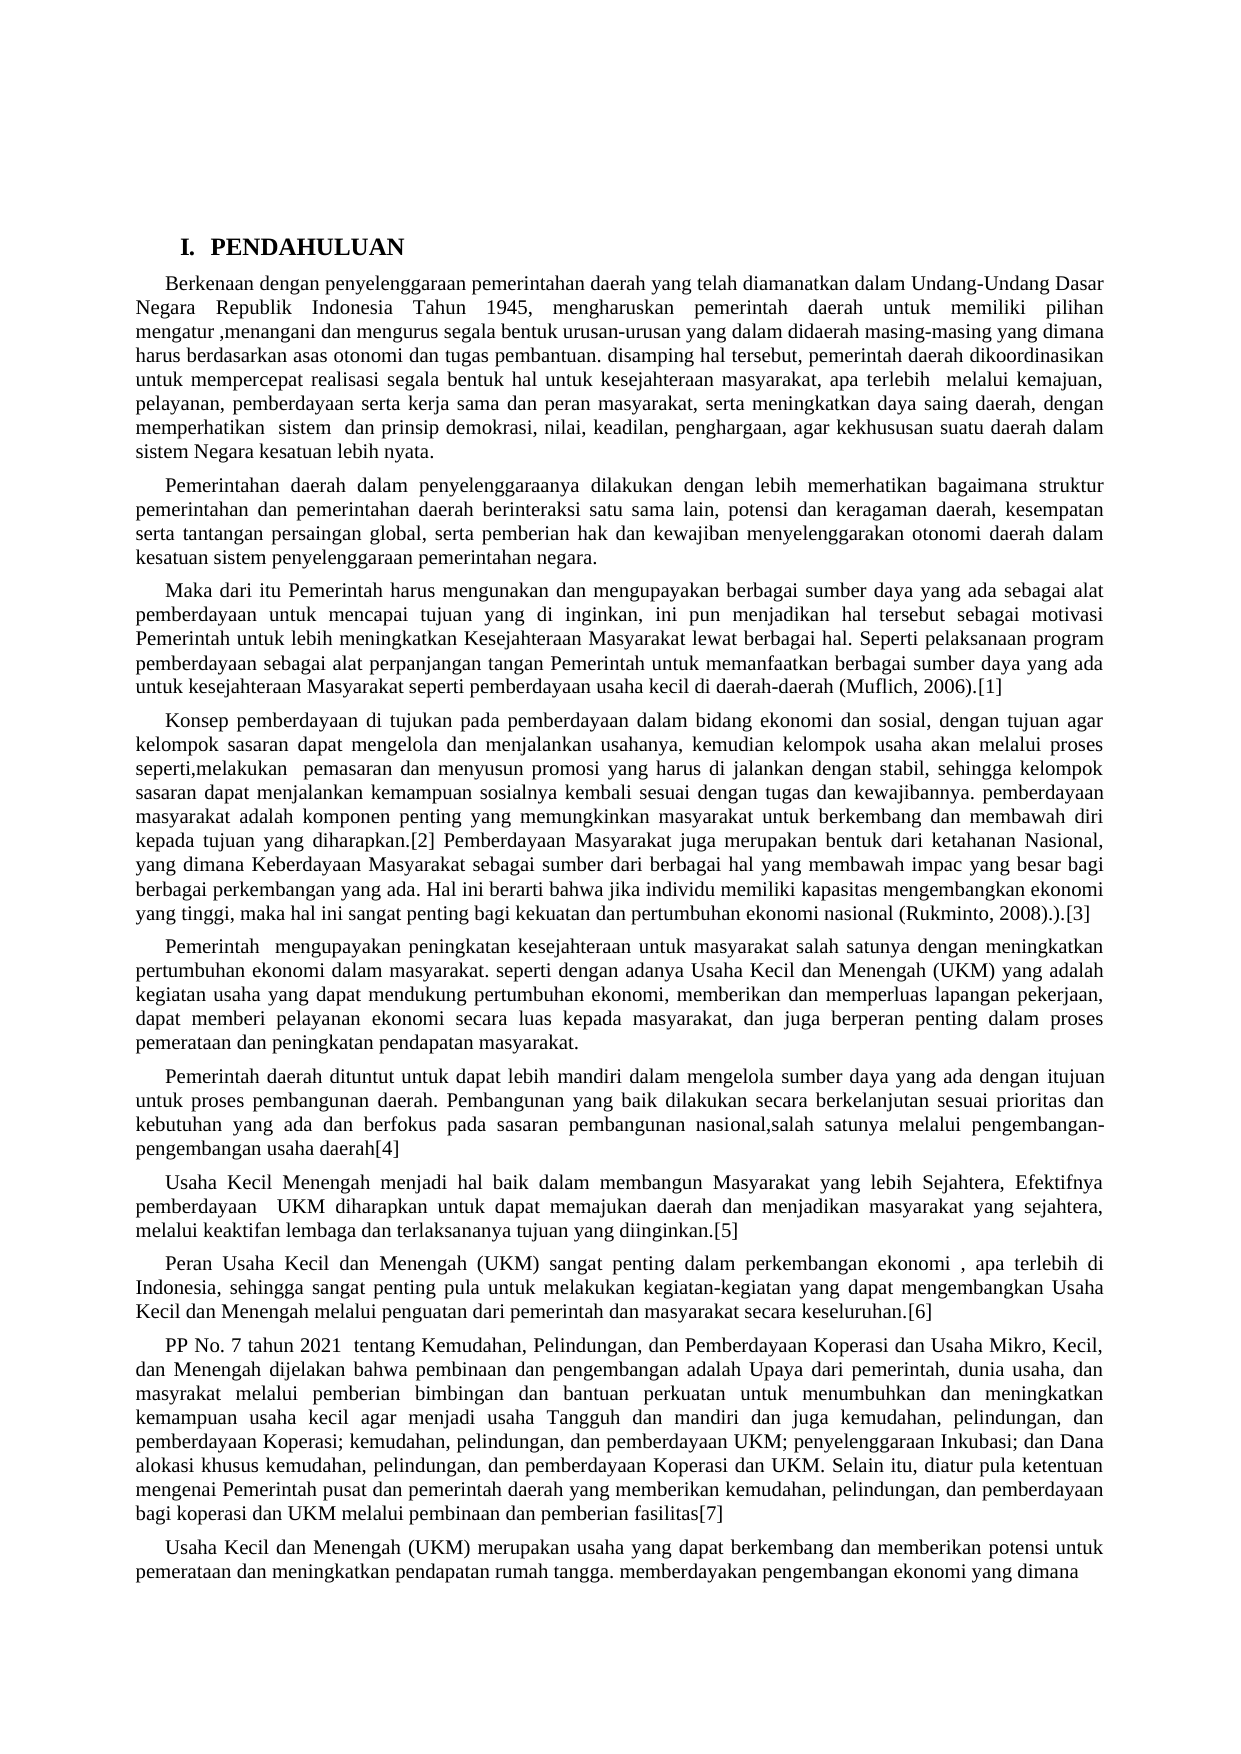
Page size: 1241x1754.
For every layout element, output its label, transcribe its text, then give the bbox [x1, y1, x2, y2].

text Berkenaan dengan penyelenggaraan pemerintahan daerah yang telah diamanatkan dalam Undang-Undang Dasar Negara Republik Indonesia Tahun 1945, mengharuskan pemerintah daerah untuk memiliki pilihan mengatur ,menangani dan mengurus segala bentuk urusan-urusan yang dalam didaerah masing-masing yang dimana harus berdasarkan asas otonomi dan tugas pembantuan. disamping hal tersebut, pemerintah daerah dikoordinasikan untuk mempercepat realisasi segala bentuk hal untuk kesejahteraan masyarakat, apa terlebih melalui kemajuan, pelayanan, pemberdayaan serta kerja sama dan peran masyarakat, serta meningkatkan daya saing daerah, dengan memperhatikan sistem dan prinsip demokrasi, nilai, keadilan, penghargaan, agar kekhususan suatu daerah dalam sistem Negara kesatuan lebih nyata. [135, 271, 1105, 463]
text Konsep pemberdayaan di tujukan pada pemberdayaan dalam bidang ekonomi dan sosial, dengan tujuan agar kelompok sasaran dapat mengelola dan menjalankan usahanya, kemudian kelompok usaha akan melalui proses seperti,melakukan pemasaran dan menyusun promosi yang harus di jalankan dengan stabil, sehingga kelompok sasaran dapat menjalankan kemampuan sosialnya kembali sesuai dengan tugas dan kewajibannya. pemberdayaan masyarakat adalah komponen penting yang memungkinkan masyarakat untuk berkembang dan membawah diri kepada tujuan yang diharapkan.[2] Pemberdayaan Masyarakat juga merupakan bentuk dari ketahanan Nasional, yang dimana Keberdayaan Masyarakat sebagai sumber dari berbagai hal yang membawah impac yang besar bagi berbagai perkembangan yang ada. Hal ini berarti bahwa jika individu memiliki kapasitas mengembangkan ekonomi yang tinggi, maka hal ini sangat penting bagi kekuatan dan pertumbuhan ekonomi nasional (Rukminto, 2008).).[3] [135, 708, 1105, 924]
text Usaha Kecil dan Menengah (UKM) merupakan usaha yang dapat berkembang dan memberikan potensi untuk pemerataan dan meningkatkan pendapatan rumah tangga. memberdayakan pengembangan ekonomi yang dimana [135, 1535, 1105, 1583]
text Peran Usaha Kecil dan Menengah (UKM) sangat penting dalam perkembangan ekonomi , apa terlebih di Indonesia, sehingga sangat penting pula untuk melakukan kegiatan-kegiatan yang dapat mengembangkan Usaha Kecil dan Menengah melalui penguatan dari pemerintah dan masyarakat secara keseluruhan.[6] [135, 1251, 1105, 1323]
text PP No. 7 tahun 2021 tentang Kemudahan, Pelindungan, dan Pemberdayaan Koperasi dan Usaha Mikro, Kecil, dan Menengah dijelakan bahwa pembinaan dan pengembangan adalah Upaya dari pemerintah, dunia usaha, dan masyrakat melalui pemberian bimbingan dan bantuan perkuatan untuk menumbuhkan dan meningkatkan kemampuan usaha kecil agar menjadi usaha Tangguh dan mandiri dan juga kemudahan, pelindungan, dan pemberdayaan Koperasi; kemudahan, pelindungan, dan pemberdayaan UKM; penyelenggaraan Inkubasi; dan Dana alokasi khusus kemudahan, pelindungan, dan pemberdayaan Koperasi dan UKM. Selain itu, diatur pula ketentuan mengenai Pemerintah pusat dan pemerintah daerah yang memberikan kemudahan, pelindungan, dan pemberdayaan bagi koperasi dan UKM melalui pembinaan dan pemberian fasilitas[7] [135, 1333, 1105, 1525]
text Maka dari itu Pemerintah harus mengunakan dan mengupayakan berbagai sumber daya yang ada sebagai alat pemberdayaan untuk mencapai tujuan yang di inginkan, ini pun menjadikan hal tersebut sebagai motivasi Pemerintah untuk lebih meningkatkan Kesejahteraan Masyarakat lewat berbagai hal. Seperti pelaksanaan program pemberdayaan sebagai alat perpanjangan tangan Pemerintah untuk memanfaatkan berbagai sumber daya yang ada untuk kesejahteraan Masyarakat seperti pemberdayaan usaha kecil di daerah-daerah (Muflich, 2006).[1] [135, 578, 1105, 698]
text Usaha Kecil Menengah menjadi hal baik dalam membangun Masyarakat yang lebih Sejahtera, Efektifnya pemberdayaan UKM diharapkan untuk dapat memajukan daerah dan menjadikan masyarakat yang sejahtera, melalui keaktifan lembaga dan terlaksananya tujuan yang diinginkan.[5] [135, 1169, 1105, 1242]
text Pemerintahan daerah dalam penyelenggaraanya dilakukan dengan lebih memerhatikan bagaimana struktur pemerintahan dan pemerintahan daerah berinteraksi satu sama lain, potensi dan keragaman daerah, kesempatan serta tantangan persaingan global, serta pemberian hak dan kewajiban menyelenggarakan otonomi daerah dalam kesatuan sistem penyelenggaraan pemerintahan negara. [135, 472, 1105, 569]
text Pemerintah mengupayakan peningkatan kesejahteraan untuk masyarakat salah satunya dengan meningkatkan pertumbuhan ekonomi dalam masyarakat. seperti dengan adanya Usaha Kecil dan Menengah (UKM) yang adalah kegiatan usaha yang dapat mendukung pertumbuhan ekonomi, memberikan dan memperluas lapangan pekerjaan, dapat memberi pelayanan ekonomi secara luas kepada masyarakat, dan juga berperan penting dalam proses pemerataan dan peningkatan pendapatan masyarakat. [135, 934, 1105, 1054]
list PENDAHULUAN [165, 232, 1105, 261]
text Pemerintah daerah dituntut untuk dapat lebih mandiri dalam mengelola sumber daya yang ada dengan itujuan untuk proses pembangunan daerah. Pembangunan yang baik dilakukan secara berkelanjutan sesuai prioritas dan kebutuhan yang ada dan berfokus pada sasaran pembangunan nasional,salah satunya melalui pengembangan-pengembangan usaha daerah[4] [135, 1064, 1105, 1160]
